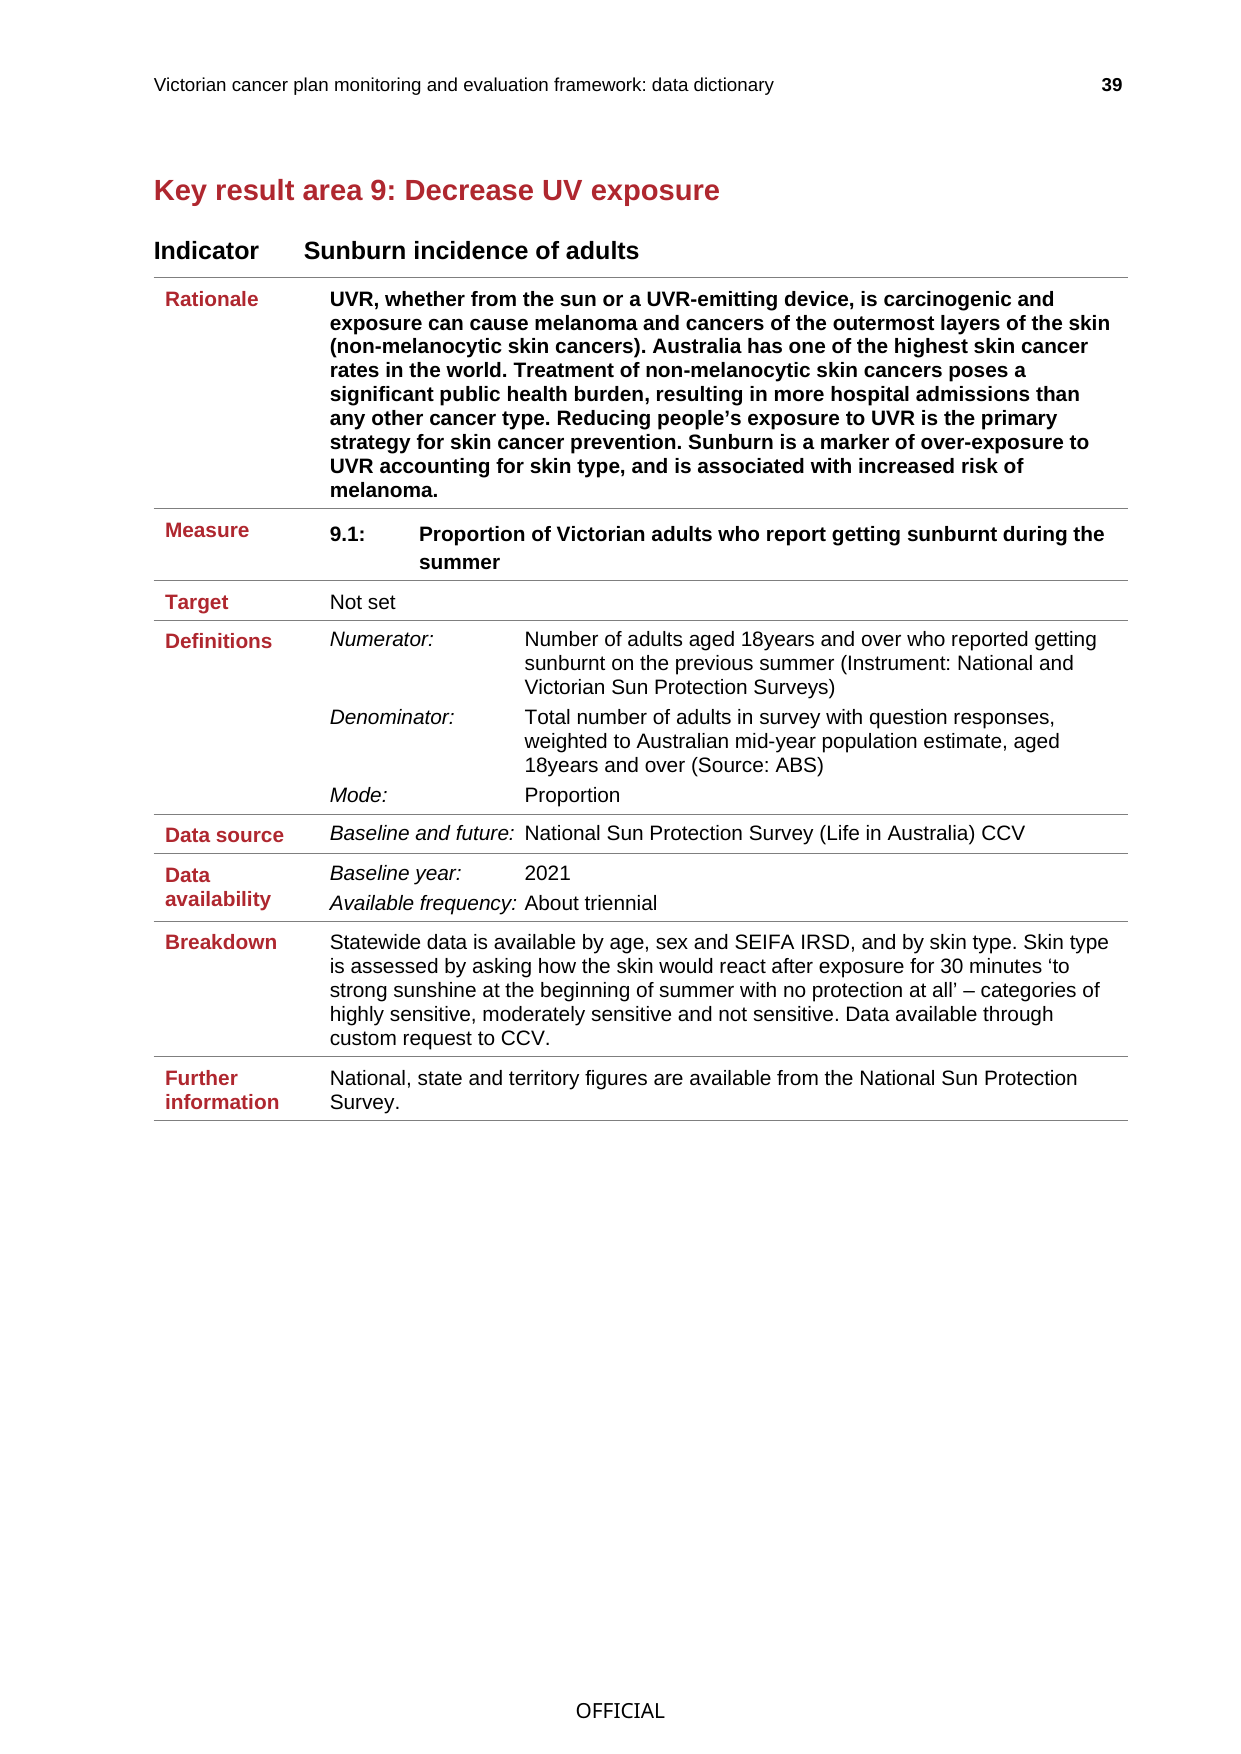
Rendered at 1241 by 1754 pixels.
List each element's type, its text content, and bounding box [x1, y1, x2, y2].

table_cell Data availability [154, 854, 318, 921]
table_cell Breakdown [154, 922, 318, 1056]
table_cell Numerator: Number of adults aged 18years and over who reported getting sunburnt on the previous summer (Instrument: National and Victorian Sun Protection Surveys) Denominator: Total number of adults in survey with question responses, weighted to Australian mid-year population estimate, aged 18years and over (Source: ABS) Mode: Proportion [318, 621, 1128, 813]
table_header UVR, whether from the sun or a UVR-emitting device, is carcinogenic and exposure can cause melanoma and cancers of the outermost layers of the skin (non-melanocytic skin cancers). Australia has one of the highest skin cancer rates in the world. Treatment of non-melanocytic skin cancers poses a significant public health burden, resulting in more hospital admissions than any other cancer type. Reducing people’s exposure to UVR is the primary strategy for skin cancer prevention. Sunburn is a marker of over-exposure to UVR accounting for skin type, and is associated with increased risk of melanoma. [318, 278, 1128, 508]
table_cell Definitions [154, 621, 318, 813]
subtitle Indicator Sunburn incidence of adults [153, 235, 1122, 264]
table_cell 9.1: Proportion of Victorian adults who report getting sunburnt during the summer [318, 509, 1128, 580]
table_cell Further information [154, 1057, 318, 1120]
subtitle Key result area 9: Decrease UV exposure [153, 173, 1122, 206]
table_header Rationale [154, 278, 318, 508]
table_cell Measure [154, 509, 318, 580]
table_cell Target [154, 581, 318, 620]
table_cell Baseline year: 2021 Available frequency: About triennial [318, 854, 1128, 921]
table_cell Not set [318, 581, 1128, 620]
table_cell Statewide data is available by age, sex and SEIFA IRSD, and by skin type. Skin type is assessed by asking how the skin would react after exposure for 30 minutes ‘to strong sunshine at the beginning of summer with no protection at all’ – categories of highly sensitive, moderately sensitive and not sensitive. Data available through custom request to CCV. [318, 922, 1128, 1056]
table_cell National, state and territory figures are available from the National Sun Protection Survey. [318, 1057, 1128, 1120]
table_cell Baseline and future: National Sun Protection Survey (Life in Australia) CCV [318, 815, 1128, 853]
table_cell Data source [154, 815, 318, 853]
